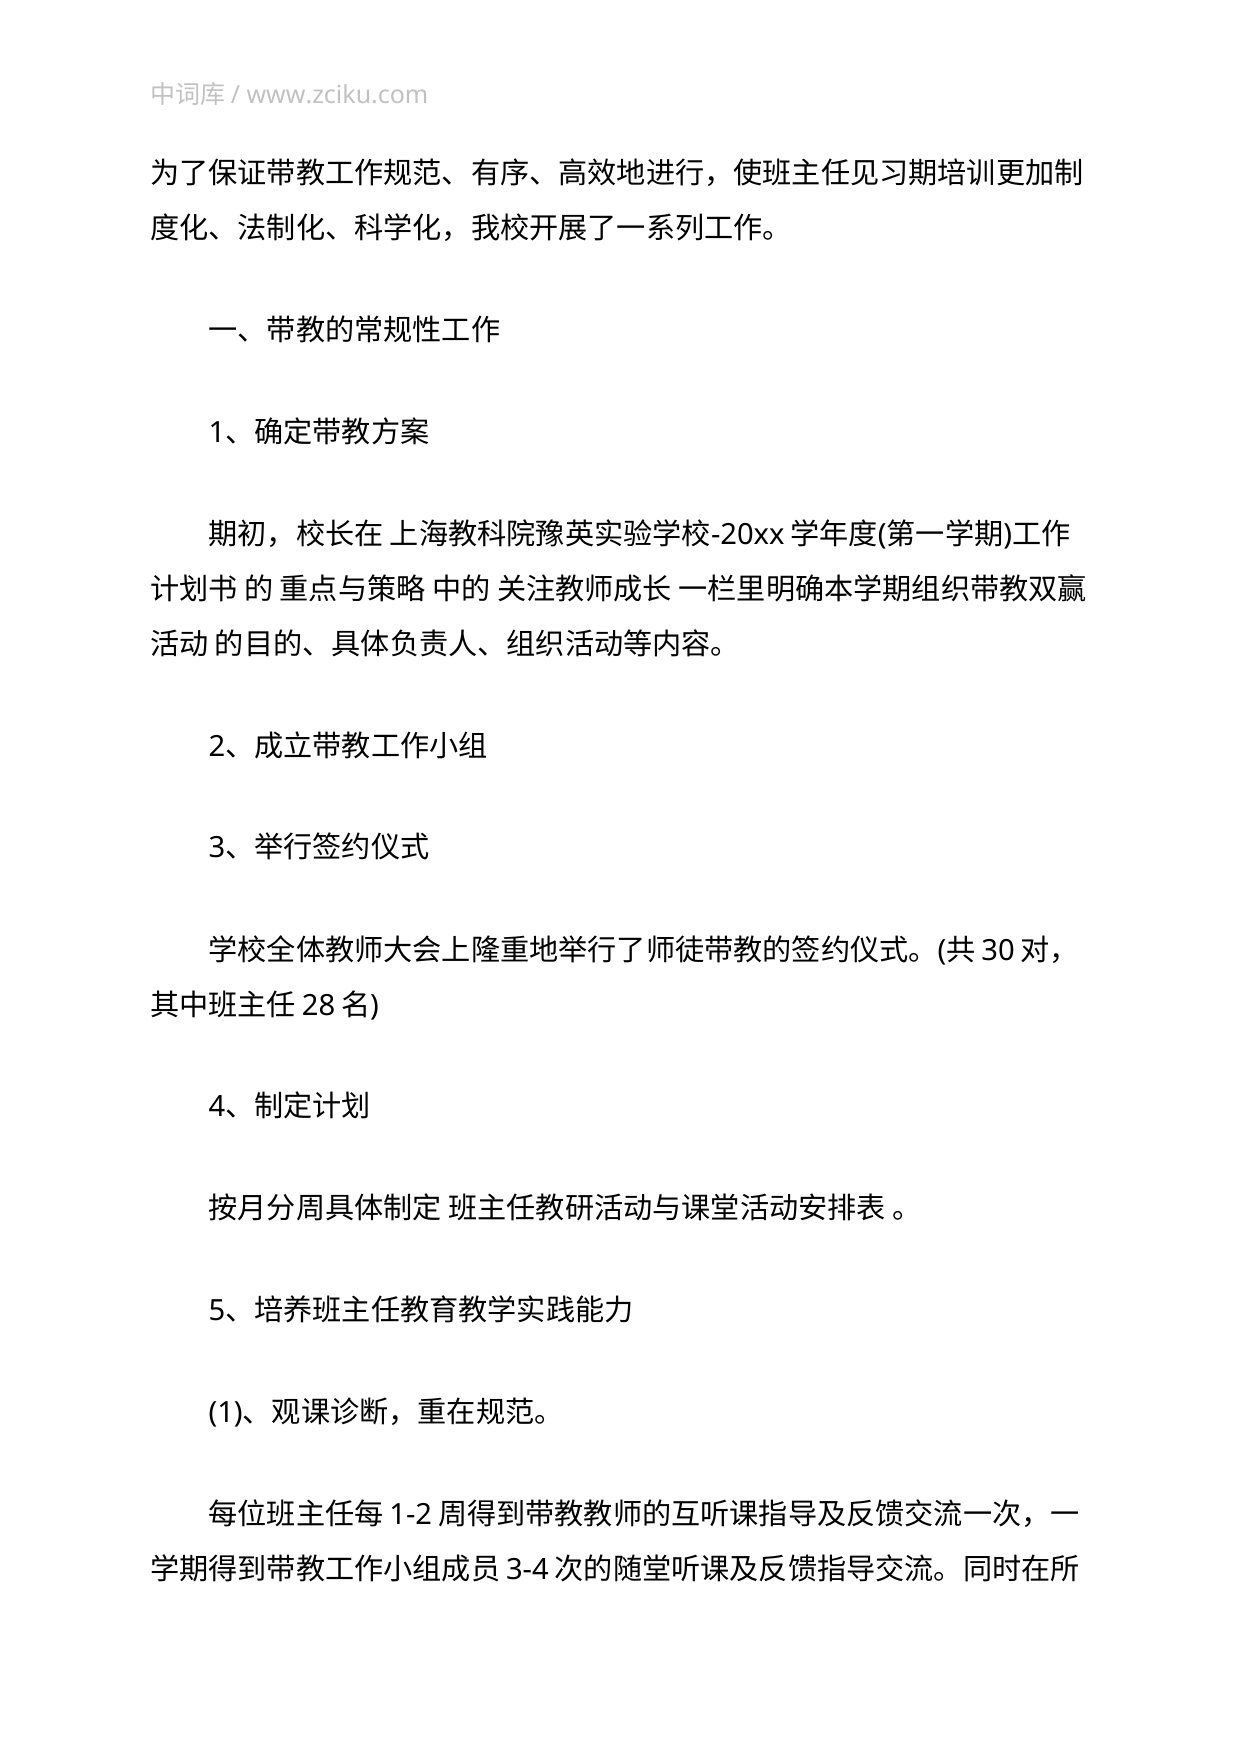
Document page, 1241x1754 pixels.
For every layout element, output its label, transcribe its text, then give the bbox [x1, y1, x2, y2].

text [150, 150, 1090, 247]
text 一、带教的常规性工作 [150, 307, 1090, 349]
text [150, 1491, 1090, 1588]
text 4、制定计划 [150, 1083, 1090, 1125]
text 期初，校长在 上海教科院豫英实验学校-20xx学年度(第一学期)工作计划书 的 重点与策略 中的 关注教师成长 一栏里明确本学期组织带教双赢活动 的目的、具体负责人、组织活动等内容。 [150, 510, 1090, 663]
text (1)、观课诊断，重在规范。 [150, 1389, 1090, 1431]
text 学校全体教师大会上隆重地举行了师徒带教的签约仪式。(共30对，其中班主任28名) [150, 926, 1090, 1023]
text 5、培养班主任教育教学实践能力 [150, 1287, 1090, 1329]
text 1、确定带教方案 [150, 408, 1090, 451]
text 2、成立带教工作小组 [150, 722, 1090, 764]
text 3、举行签约仪式 [150, 824, 1090, 866]
text 按月分周具体制定 班主任教研活动与课堂活动安排表 。 [150, 1185, 1090, 1227]
